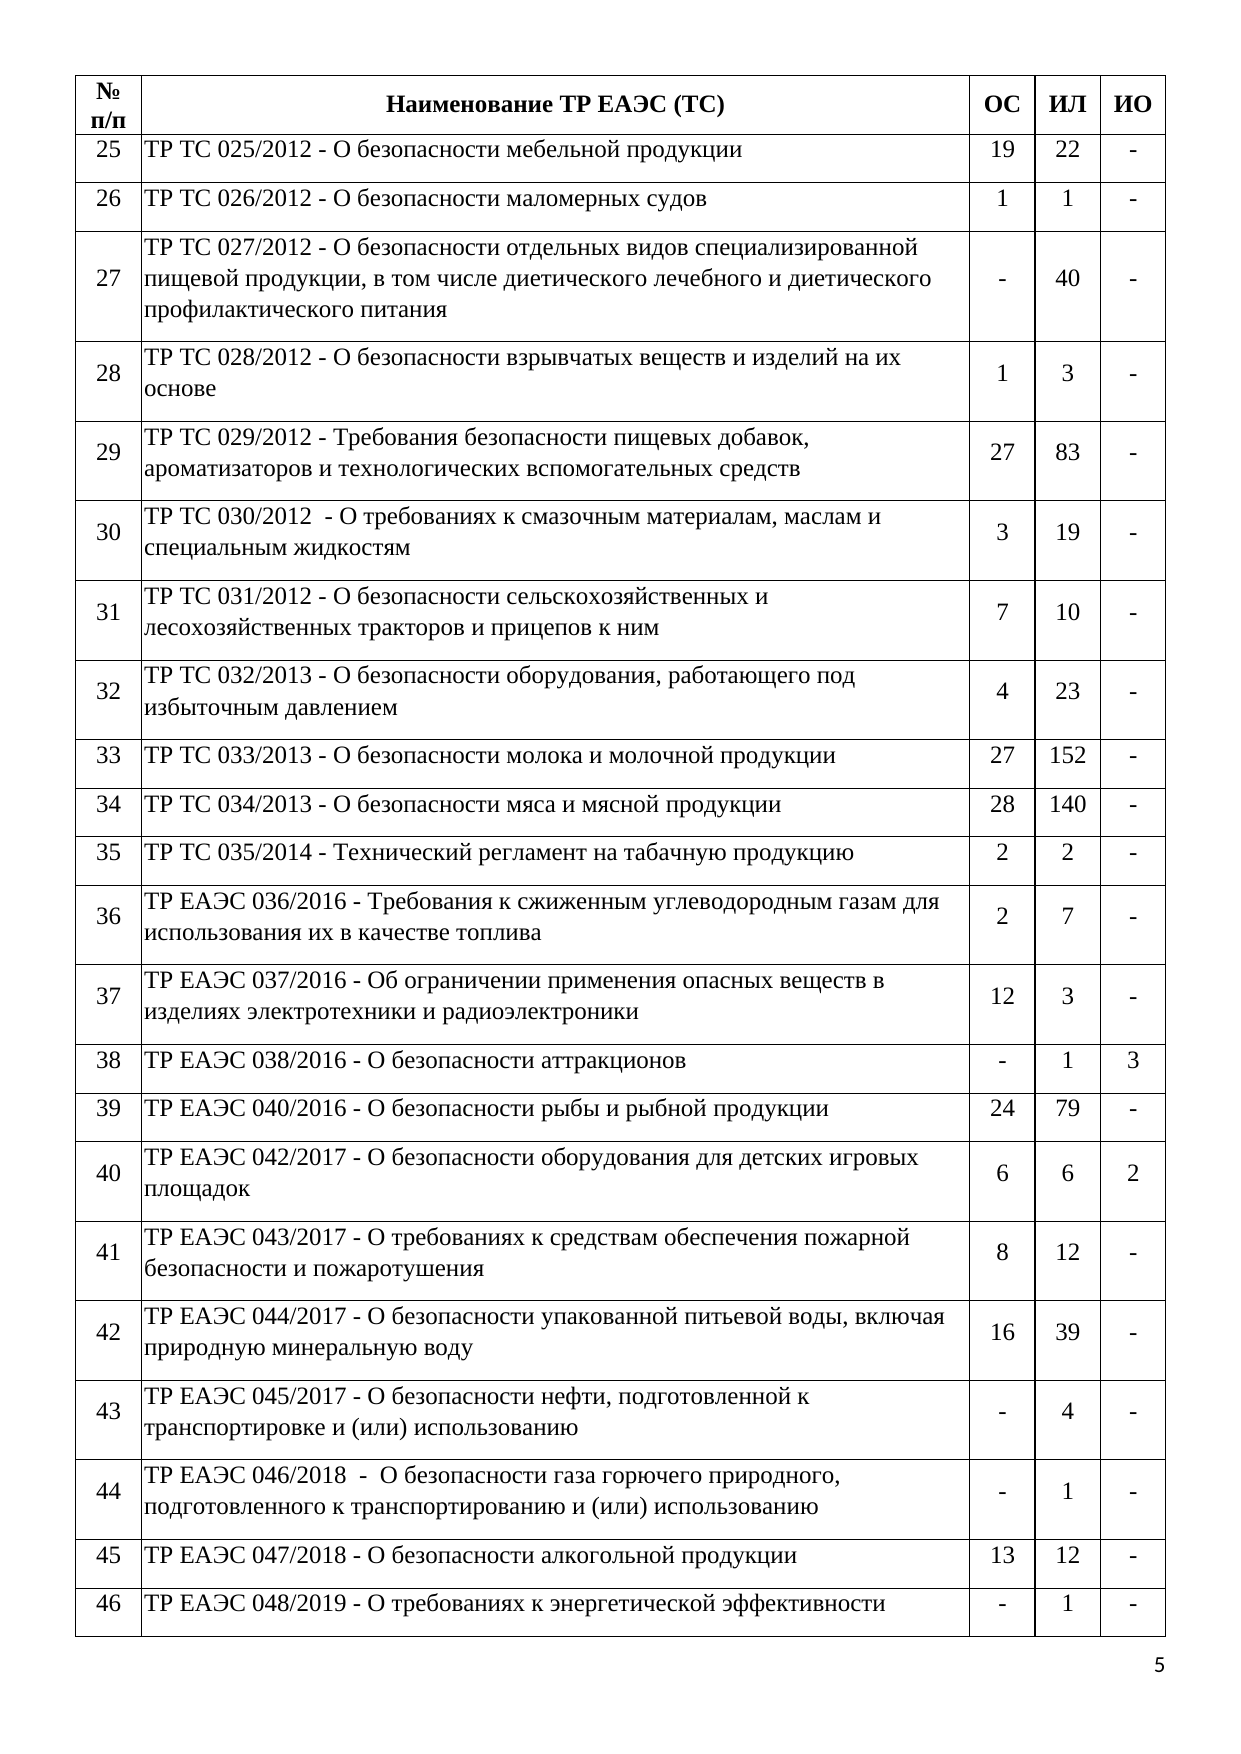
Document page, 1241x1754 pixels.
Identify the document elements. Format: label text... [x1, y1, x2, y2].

table_cell - [1101, 581, 1165, 659]
table_cell 13 [970, 1540, 1034, 1587]
table_cell 6 [1036, 1142, 1100, 1221]
table_header ИО [1101, 76, 1165, 133]
table_cell 28 [76, 342, 141, 421]
table_cell 34 [76, 789, 141, 836]
table_header ОС [970, 76, 1034, 133]
table_cell 37 [76, 965, 141, 1044]
table_cell ТР ЕАЭС 045/2017 - О безопасности нефти, подготовленной к транспортировке и (или) использованию [142, 1381, 969, 1459]
table_cell 1 [1036, 1460, 1100, 1539]
table_cell - [1101, 661, 1165, 739]
table_cell ТР ЕАЭС 040/2016 - О безопасности рыбы и рыбной продукции [142, 1094, 969, 1141]
table_cell 33 [76, 740, 141, 788]
table_cell - [1101, 1540, 1165, 1587]
table_cell - [1101, 501, 1165, 580]
table_header ИЛ [1036, 76, 1100, 133]
table_cell 10 [1036, 581, 1100, 659]
table_cell - [970, 1045, 1034, 1092]
table_cell ТР ТС 033/2013 - О безопасности молока и молочной продукции [142, 740, 969, 788]
table_cell - [970, 1381, 1034, 1459]
table_cell 1 [970, 183, 1034, 231]
table_cell ТР ТС 026/2012 - О безопасности маломерных судов [142, 183, 969, 231]
table_cell - [1101, 422, 1165, 500]
table_cell 42 [76, 1301, 141, 1380]
table_cell 35 [76, 837, 141, 885]
table_cell 79 [1036, 1094, 1100, 1141]
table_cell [142, 1589, 969, 1636]
table_cell 1 [970, 342, 1034, 421]
table_cell - [1101, 232, 1165, 341]
table_cell 19 [970, 135, 1034, 182]
table_cell 27 [76, 232, 141, 341]
table_cell ТР ЕАЭС 038/2016 - О безопасности аттракционов [142, 1045, 969, 1092]
table_cell 6 [970, 1142, 1034, 1221]
table_cell ТР ТС 025/2012 - О безопасности мебельной продукции [142, 135, 969, 182]
table_cell - [1101, 965, 1165, 1044]
table_cell - [970, 1589, 1034, 1636]
table_cell 1 [1036, 1589, 1100, 1636]
table_cell 16 [970, 1301, 1034, 1380]
table_cell 3 [1036, 965, 1100, 1044]
table_cell 3 [1036, 342, 1100, 421]
table_cell ТР ЕАЭС 037/2016 - Об ограничении применения опасных веществ в изделиях электротехники и радиоэлектроники [142, 965, 969, 1044]
table_cell 46 [76, 1589, 141, 1636]
table_cell 2 [970, 837, 1034, 885]
table_cell 140 [1036, 789, 1100, 836]
table_cell 12 [1036, 1540, 1100, 1587]
table_cell ТР ТС 027/2012 - О безопасности отдельных видов специализированной пищевой продукции, в том числе диетического лечебного и диетического профилактического питания [142, 232, 969, 341]
table_cell 3 [970, 501, 1034, 580]
table_cell ТР ЕАЭС 036/2016 - Требования к сжиженным углеводородным газам для использования их в качестве топлива [142, 886, 969, 964]
table_cell - [1101, 1381, 1165, 1459]
table_cell ТР ЕАЭС 043/2017 - О требованиях к средствам обеспечения пожарной безопасности и пожаротушения [142, 1222, 969, 1300]
table_cell - [1101, 1094, 1165, 1141]
table_cell ТР ЕАЭС 042/2017 - О безопасности оборудования для детских игровых площадок [142, 1142, 969, 1221]
table_cell ТР ЕАЭС 044/2017 - О безопасности упакованной питьевой воды, включая природную минеральную воду [142, 1301, 969, 1380]
table_cell 8 [970, 1222, 1034, 1300]
table_cell ТР ТС 029/2012 - Требования безопасности пищевых добавок, ароматизаторов и технологических вспомогательных средств [142, 422, 969, 500]
table_header № п/п [76, 76, 141, 133]
table_cell 28 [970, 789, 1034, 836]
table_cell 36 [76, 886, 141, 964]
table_cell 7 [970, 581, 1034, 659]
table_cell 83 [1036, 422, 1100, 500]
table_cell 26 [76, 183, 141, 231]
table_cell 1 [1036, 1045, 1100, 1092]
table_cell - [1101, 135, 1165, 182]
table_cell 12 [970, 965, 1034, 1044]
table_cell 27 [970, 422, 1034, 500]
table_cell 41 [76, 1222, 141, 1300]
table_cell 4 [970, 661, 1034, 739]
table_cell ТР ТС 031/2012 - О безопасности сельскохозяйственных и лесохозяйственных тракторов и прицепов к ним [142, 581, 969, 659]
table_cell - [1101, 789, 1165, 836]
table_cell - [1101, 740, 1165, 788]
table_cell 24 [970, 1094, 1034, 1141]
table_cell 30 [76, 501, 141, 580]
table_cell - [970, 232, 1034, 341]
table_cell ТР ТС 032/2013 - О безопасности оборудования, работающего под избыточным давлением [142, 661, 969, 739]
table_cell ТР ЕАЭС 047/2018 - О безопасности алкогольной продукции [142, 1540, 969, 1587]
table_cell 45 [76, 1540, 141, 1587]
table_cell 31 [76, 581, 141, 659]
table_cell - [1101, 342, 1165, 421]
table_cell 152 [1036, 740, 1100, 788]
table_cell 1 [1036, 183, 1100, 231]
table_cell 39 [1036, 1301, 1100, 1380]
table_cell 39 [76, 1094, 141, 1141]
table_cell - [1101, 1460, 1165, 1539]
table_cell - [1101, 183, 1165, 231]
table_cell 40 [1036, 232, 1100, 341]
table_cell ТР ТС 028/2012 - О безопасности взрывчатых веществ и изделий на их основе [142, 342, 969, 421]
table_cell ТР ТС 034/2013 - О безопасности мяса и мясной продукции [142, 789, 969, 836]
table_cell - [1101, 1589, 1165, 1636]
table_cell 3 [1101, 1045, 1165, 1092]
table_cell ТР ТС 035/2014 - Технический регламент на табачную продукцию [142, 837, 969, 885]
table_cell ТР ЕАЭС 046/2018 - О безопасности газа горючего природного, подготовленного к транспортированию и (или) использованию [142, 1460, 969, 1539]
table_cell - [970, 1460, 1034, 1539]
table_cell 29 [76, 422, 141, 500]
table_cell ТР ТС 030/2012 - О требованиях к смазочным материалам, маслам и специальным жидкостям [142, 501, 969, 580]
table_cell - [1101, 837, 1165, 885]
table_cell 44 [76, 1460, 141, 1539]
table_cell 7 [1036, 886, 1100, 964]
table_cell 43 [76, 1381, 141, 1459]
table_cell - [1101, 886, 1165, 964]
table_cell 4 [1036, 1381, 1100, 1459]
table_cell 12 [1036, 1222, 1100, 1300]
table_cell 27 [970, 740, 1034, 788]
table_cell 32 [76, 661, 141, 739]
table_cell 25 [76, 135, 141, 182]
table_cell 2 [1101, 1142, 1165, 1221]
table_header Наименование ТР ЕАЭС (ТС) [142, 76, 969, 133]
table_cell 23 [1036, 661, 1100, 739]
table_cell 22 [1036, 135, 1100, 182]
table_cell 19 [1036, 501, 1100, 580]
table_cell 38 [76, 1045, 141, 1092]
table_cell - [1101, 1301, 1165, 1380]
table_cell 2 [970, 886, 1034, 964]
table_cell 2 [1036, 837, 1100, 885]
table_cell 40 [76, 1142, 141, 1221]
table_cell - [1101, 1222, 1165, 1300]
